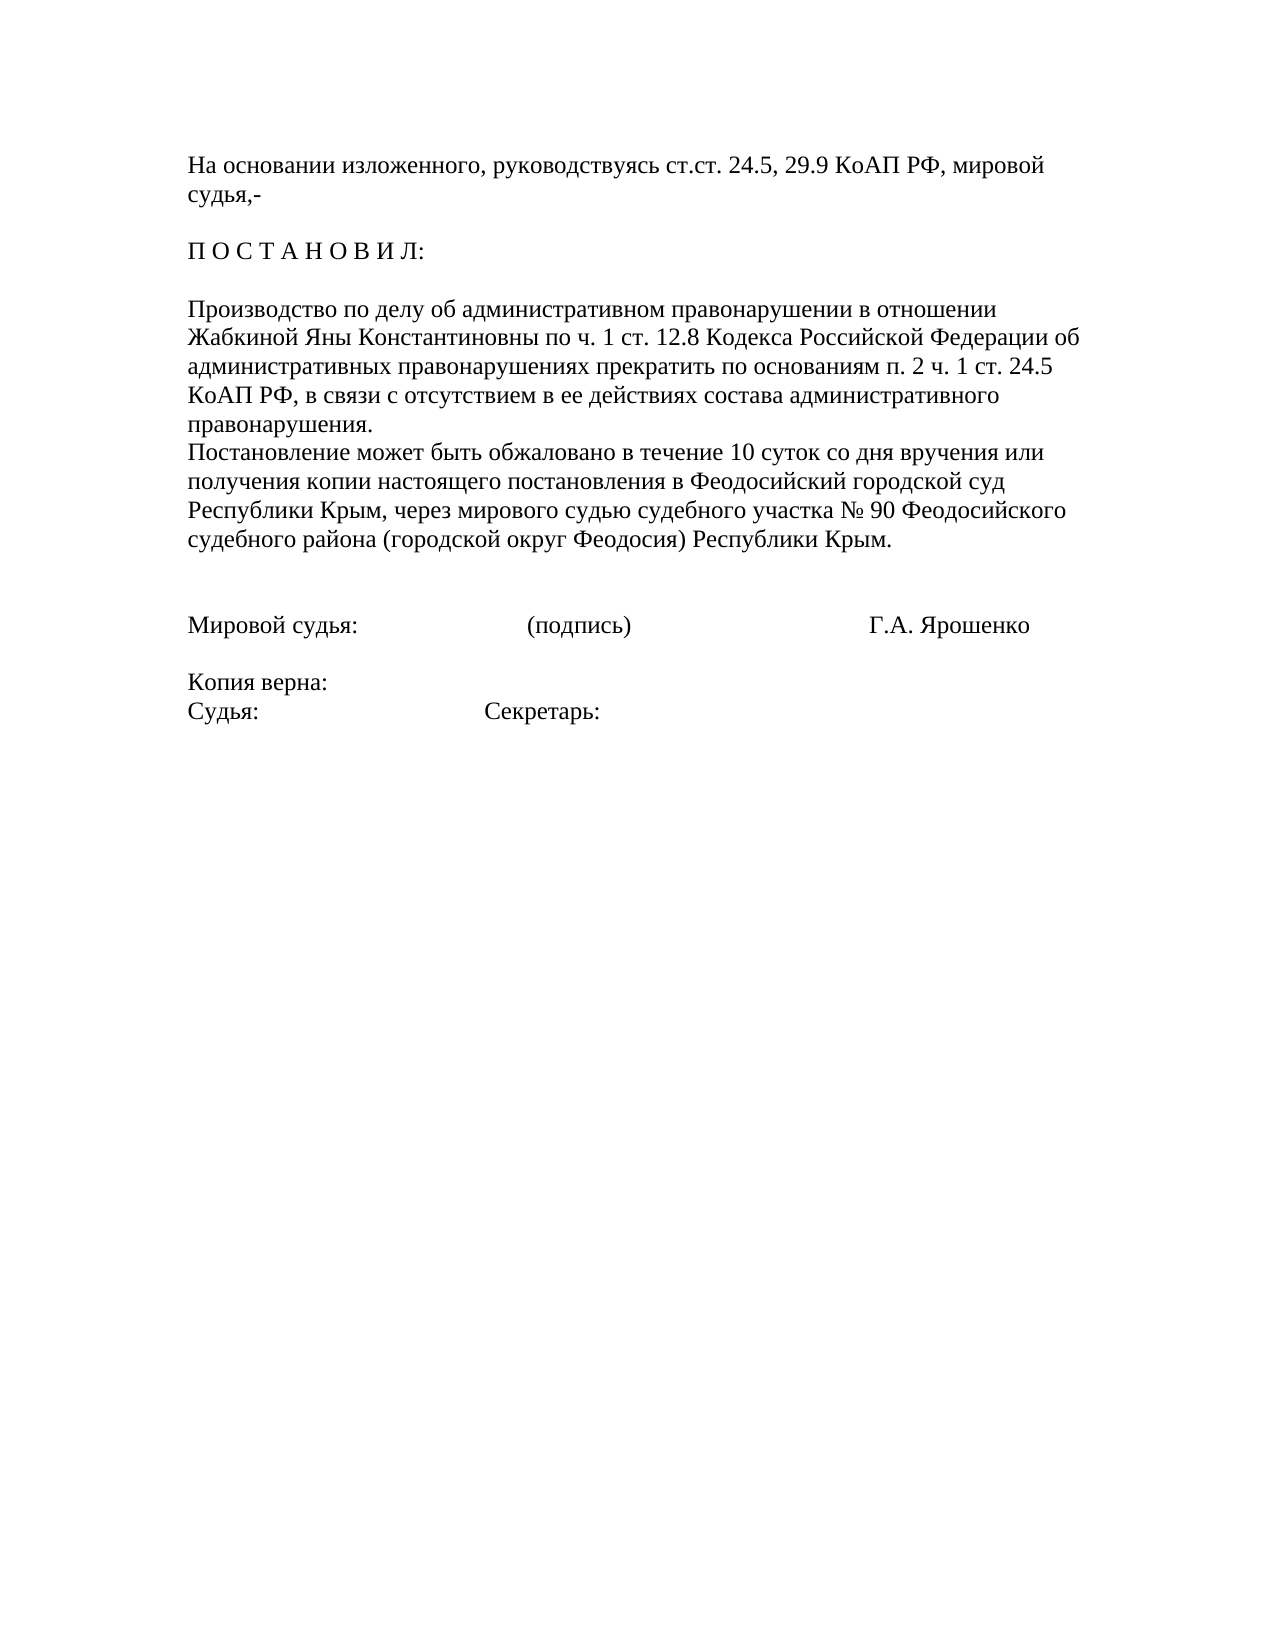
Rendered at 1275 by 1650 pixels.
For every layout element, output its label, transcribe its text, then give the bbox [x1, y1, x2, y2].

text Постановление может быть обжаловано в течение 10 суток со дня вручения или получения копии настоящего постановления в Феодосийский городской суд Республики Крым, через мирового судью судебного участка № 90 Феодосийского судебного района (городской округ Феодосия) Республики Крым. [187, 437, 1087, 552]
text Судья: Секретарь: [187, 696, 1087, 725]
text На основании изложенного, руководствуясь ст.ст. 24.5, 29.9 КоАП РФ, мировой судья,- [187, 150, 1087, 207]
text Копия верна: [187, 667, 1087, 696]
text П О С Т А Н О В И Л: [187, 236, 1087, 265]
text Производство по делу об административном правонарушении в отношении Жабкиной Яны Константиновны по ч. 1 ст. 12.8 Кодекса Российской Федерации об административных правонарушениях прекратить по основаниям п. 2 ч. 1 ст. 24.5 КоАП РФ, в связи с отсутствием в ее действиях состава административного правонарушения. [187, 294, 1087, 437]
text Мировой судья: (подпись) Г.А. Ярошенко [187, 610, 1087, 639]
